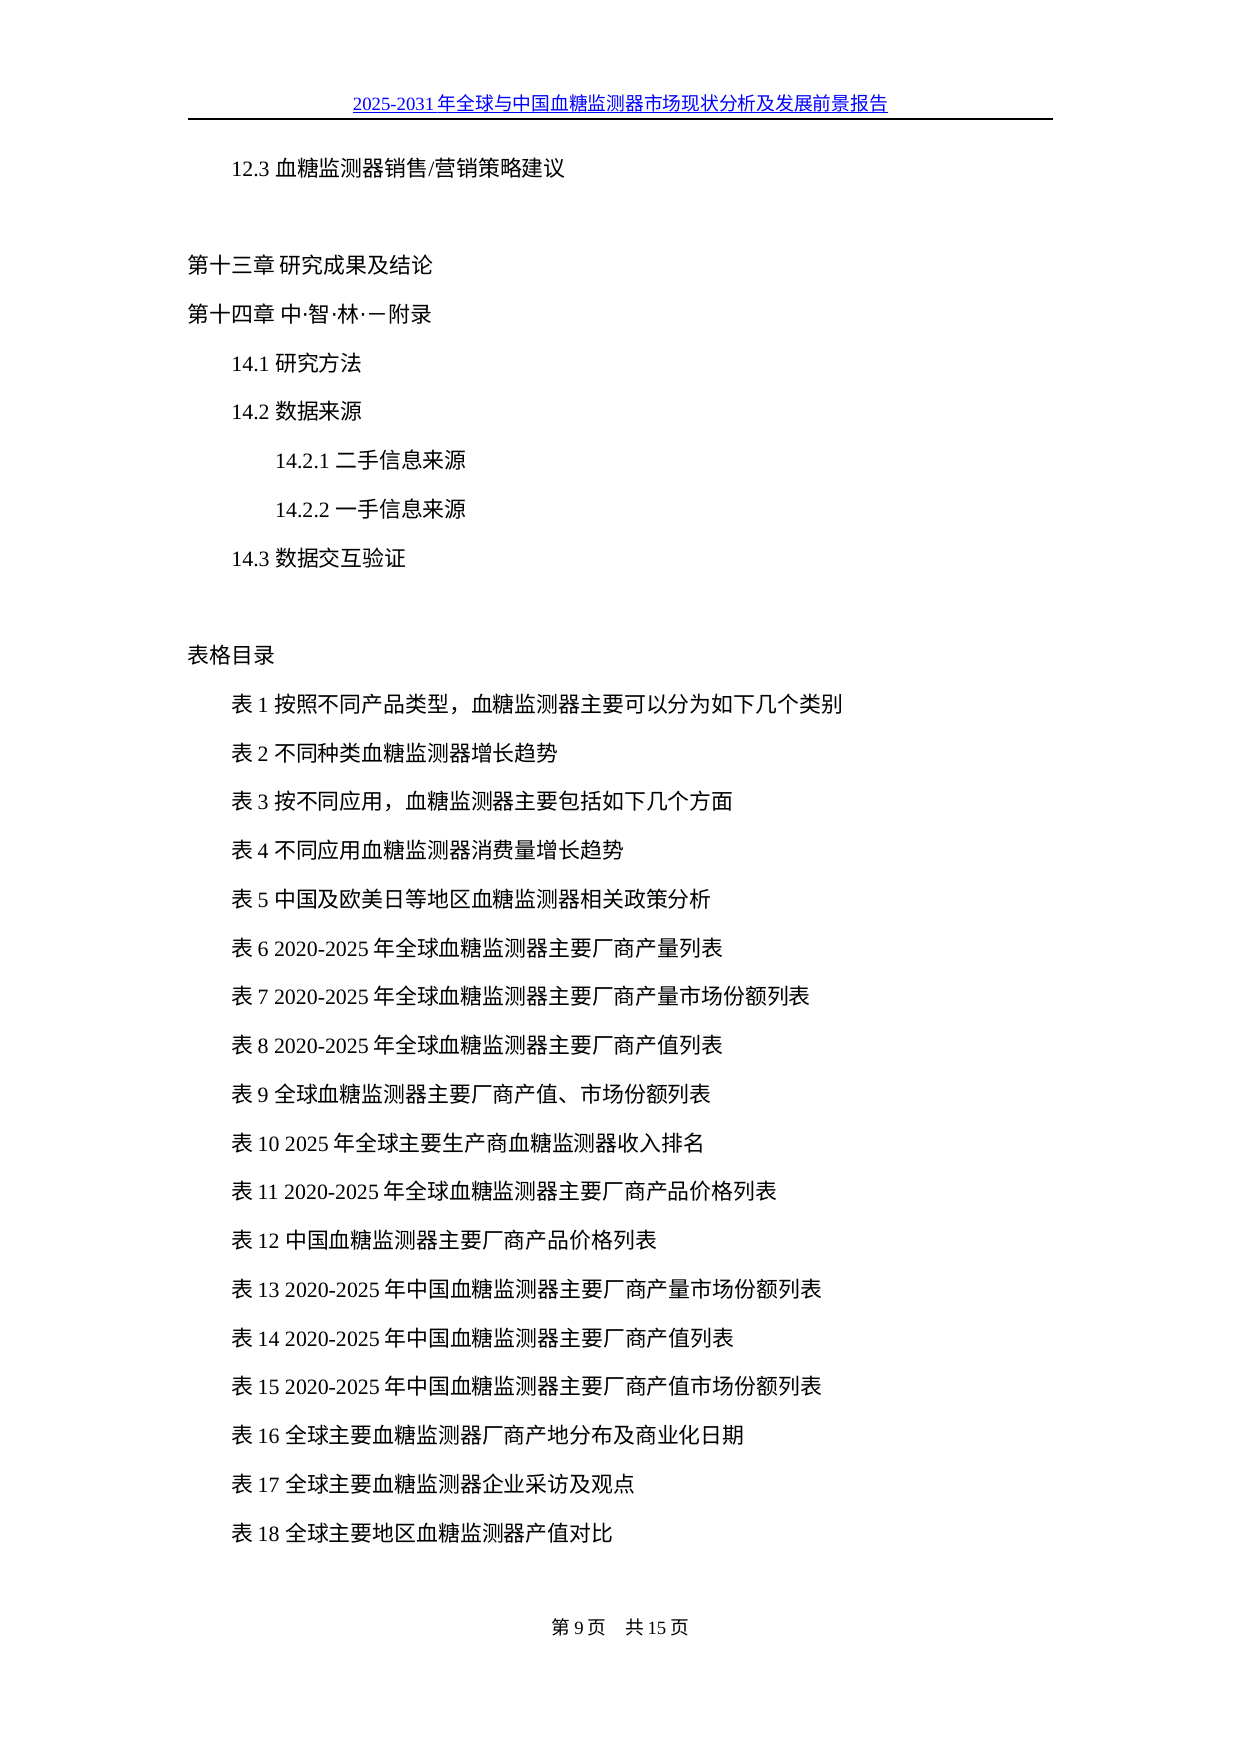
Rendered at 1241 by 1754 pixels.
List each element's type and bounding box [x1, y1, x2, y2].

text [187, 150, 1053, 1548]
